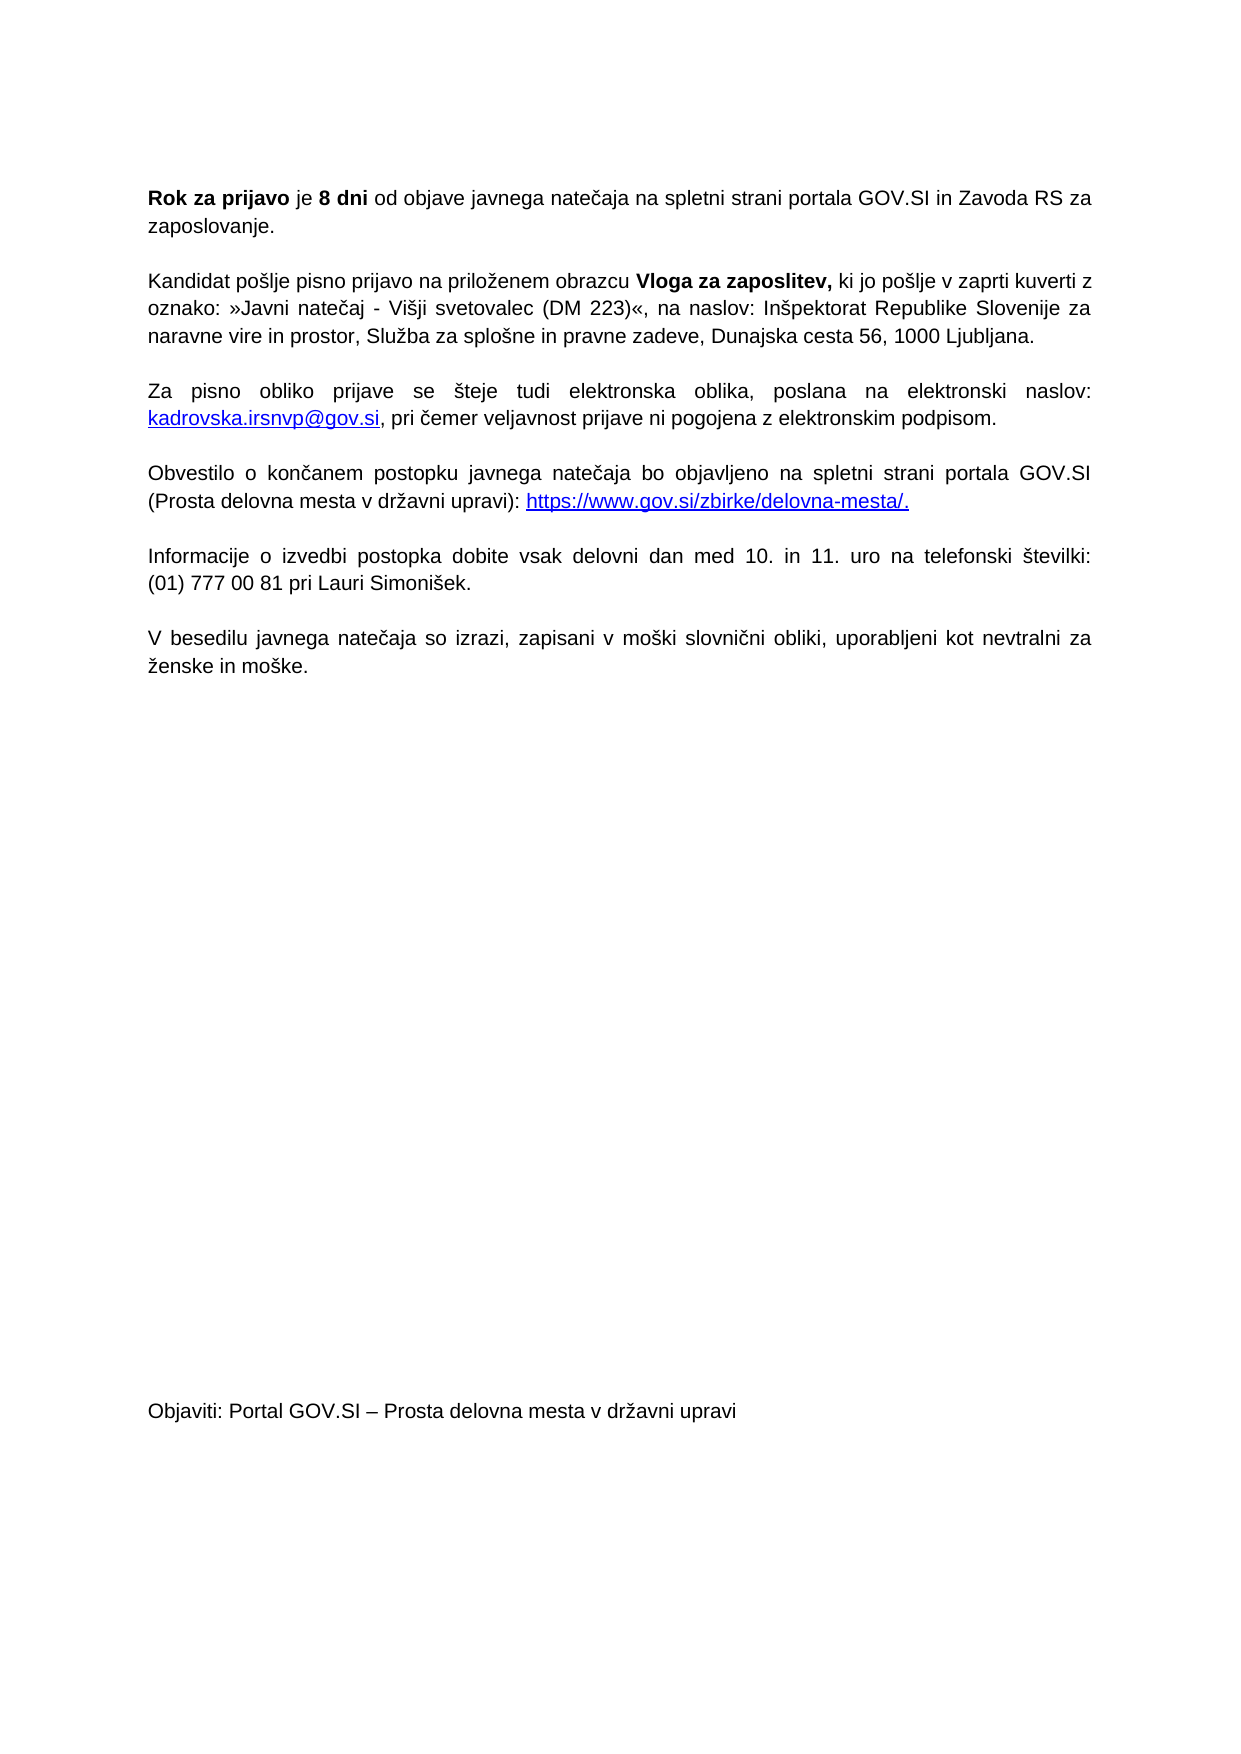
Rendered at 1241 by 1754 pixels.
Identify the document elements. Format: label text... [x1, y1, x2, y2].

text Kandidat pošlje pisno prijavo na priloženem obrazcu Vloga za zaposlitev, ki jo pošlje v zaprti kuverti z oznako: »Javni natečaj - Višji svetovalec (DM 223)«, na naslov: Inšpektorat Republike Slovenije za naravne vire in prostor, Služba za splošne in pravne zadeve, Dunajska cesta 56, 1000 Ljubljana. [148, 268, 1093, 347]
text Obvestilo o končanem postopku javnega natečaja bo objavljeno na spletni strani portala GOV.SI (Prosta delovna mesta v državni upravi): https://www.gov.si/zbirke/delovna-mesta/. [148, 461, 1093, 512]
text Objaviti: Portal GOV.SI – Prosta delovna mesta v državni upravi [148, 1396, 1093, 1423]
text Informacije o izvedbi postopka dobite vsak delovni dan med 10. in 11. uro na telefonski številki: (01) 777 00 81 pri Lauri Simonišek. [148, 543, 1093, 595]
text Za pisno obliko prijave se šteje tudi elektronska oblika, poslana na elektronski naslov: kadrovska.irsnvp@gov.si, pri čemer veljavnost prijave ni pogojena z elektronskim podpisom. [148, 378, 1093, 430]
text V besedilu javnega natečaja so izrazi, zapisani v moški slovnični obliki, uporabljeni kot nevtralni za ženske in moške. [148, 626, 1093, 677]
text Rok za prijavo je 8 dni od objave javnega natečaja na spletni strani portala GOV.SI in Zavoda RS za zaposlovanje. [148, 186, 1093, 237]
